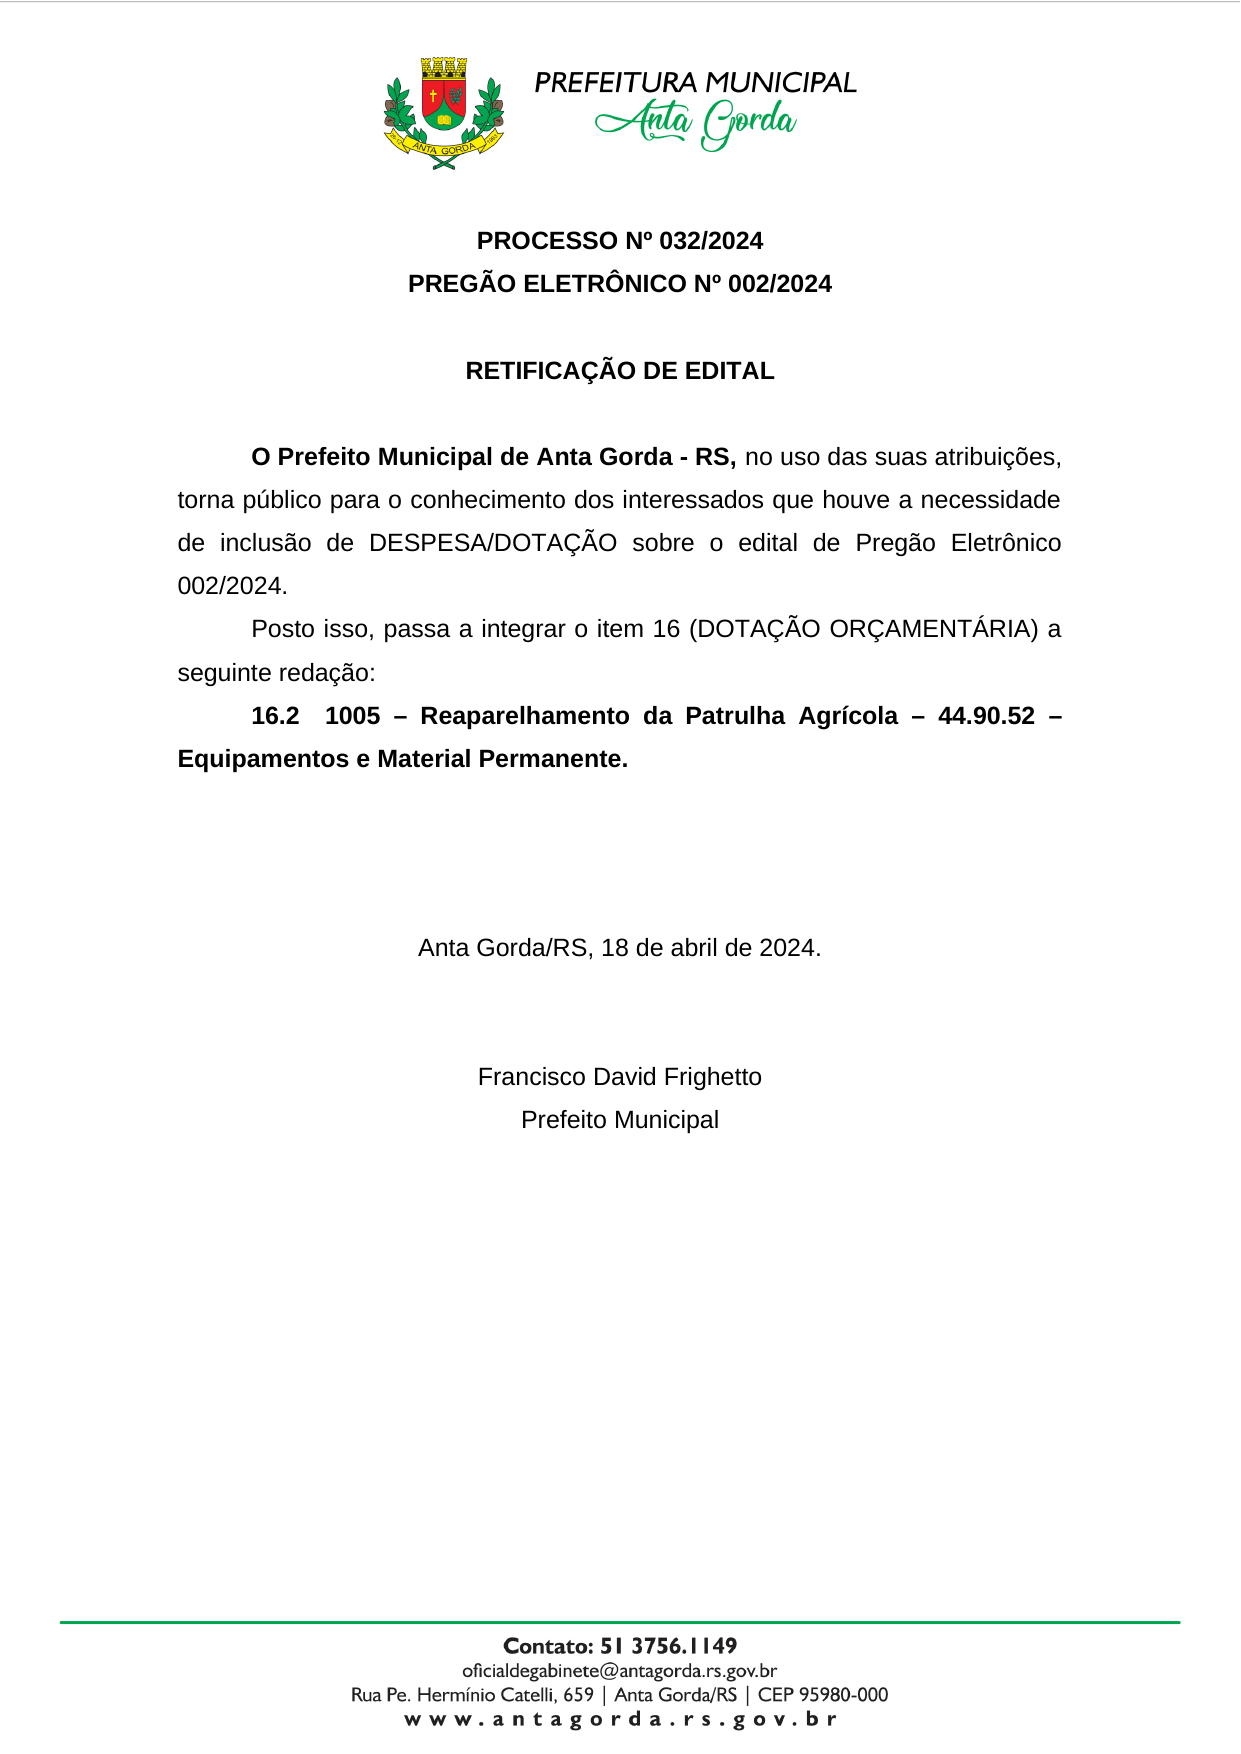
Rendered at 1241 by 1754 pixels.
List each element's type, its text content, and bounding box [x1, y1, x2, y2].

text PROCESSO Nº 032/2024 [177, 226, 1063, 255]
text Anta Gorda/RS, 18 de abril de 2024. [177, 933, 1063, 962]
text Prefeito Municipal [177, 1105, 1063, 1134]
picture [0, 1, 1240, 1754]
text Posto isso, passa a integrar o item 16 (DOTAÇÃO ORÇAMENTÁRIA) a seguinte redação: [177, 614, 1063, 686]
text Francisco David Frighetto [177, 1062, 1063, 1091]
text PREGÃO ELETRÔNICO Nº 002/2024 [177, 269, 1063, 298]
text 16.2 1005 – Reaparelhamento da Patrulha Agrícola – 44.90.52 – Equipamentos e Material Permanente. [177, 701, 1063, 772]
text O Prefeito Municipal de Anta Gorda - RS, no uso das suas atribuições, torna público para o conhecimento dos interessados que houve a necessidade de inclusão de DESPESA/DOTAÇÃO sobre o edital de Pregão Eletrônico 002/2024. [177, 442, 1063, 600]
text RETIFICAÇÃO DE EDITAL [177, 356, 1063, 384]
